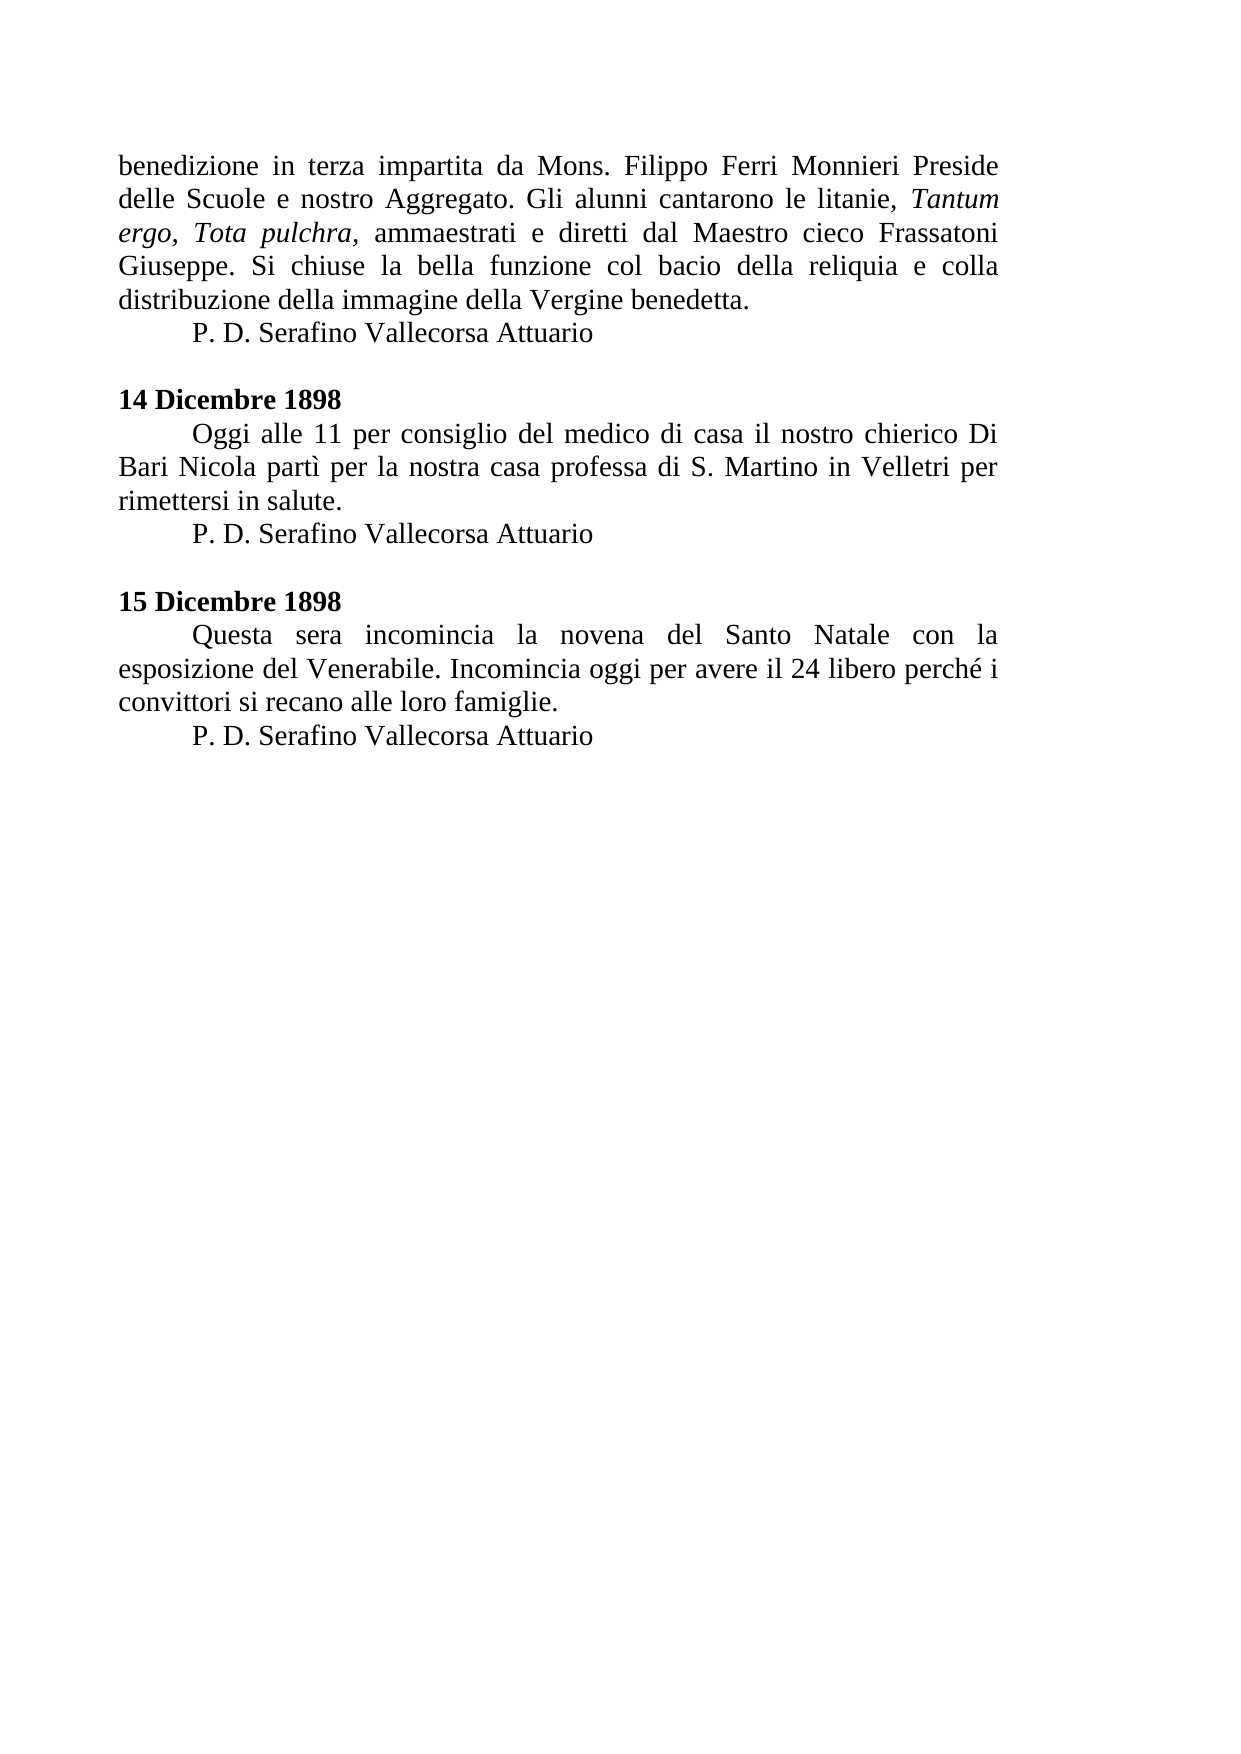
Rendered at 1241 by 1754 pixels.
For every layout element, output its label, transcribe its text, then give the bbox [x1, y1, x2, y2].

text 14 Dicembre 1898 [118, 382, 999, 416]
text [118, 148, 999, 315]
text P. D. Serafino Vallecorsa Attuario [118, 315, 999, 349]
text P. D. Serafino Vallecorsa Attuario [118, 718, 999, 751]
text Questa sera incomincia la novena del Santo Natale con la esposizione del Venerabile. Incomincia oggi per avere il 24 libero perché i convittori si recano alle loro famiglie. [118, 617, 999, 718]
text P. D. Serafino Vallecorsa Attuario [118, 517, 999, 550]
text 15 Dicembre 1898 [118, 584, 999, 617]
text Oggi alle 11 per consiglio del medico di casa il nostro chierico Di Bari Nicola partì per la nostra casa professa di S. Martino in Velletri per rimettersi in salute. [118, 416, 999, 517]
